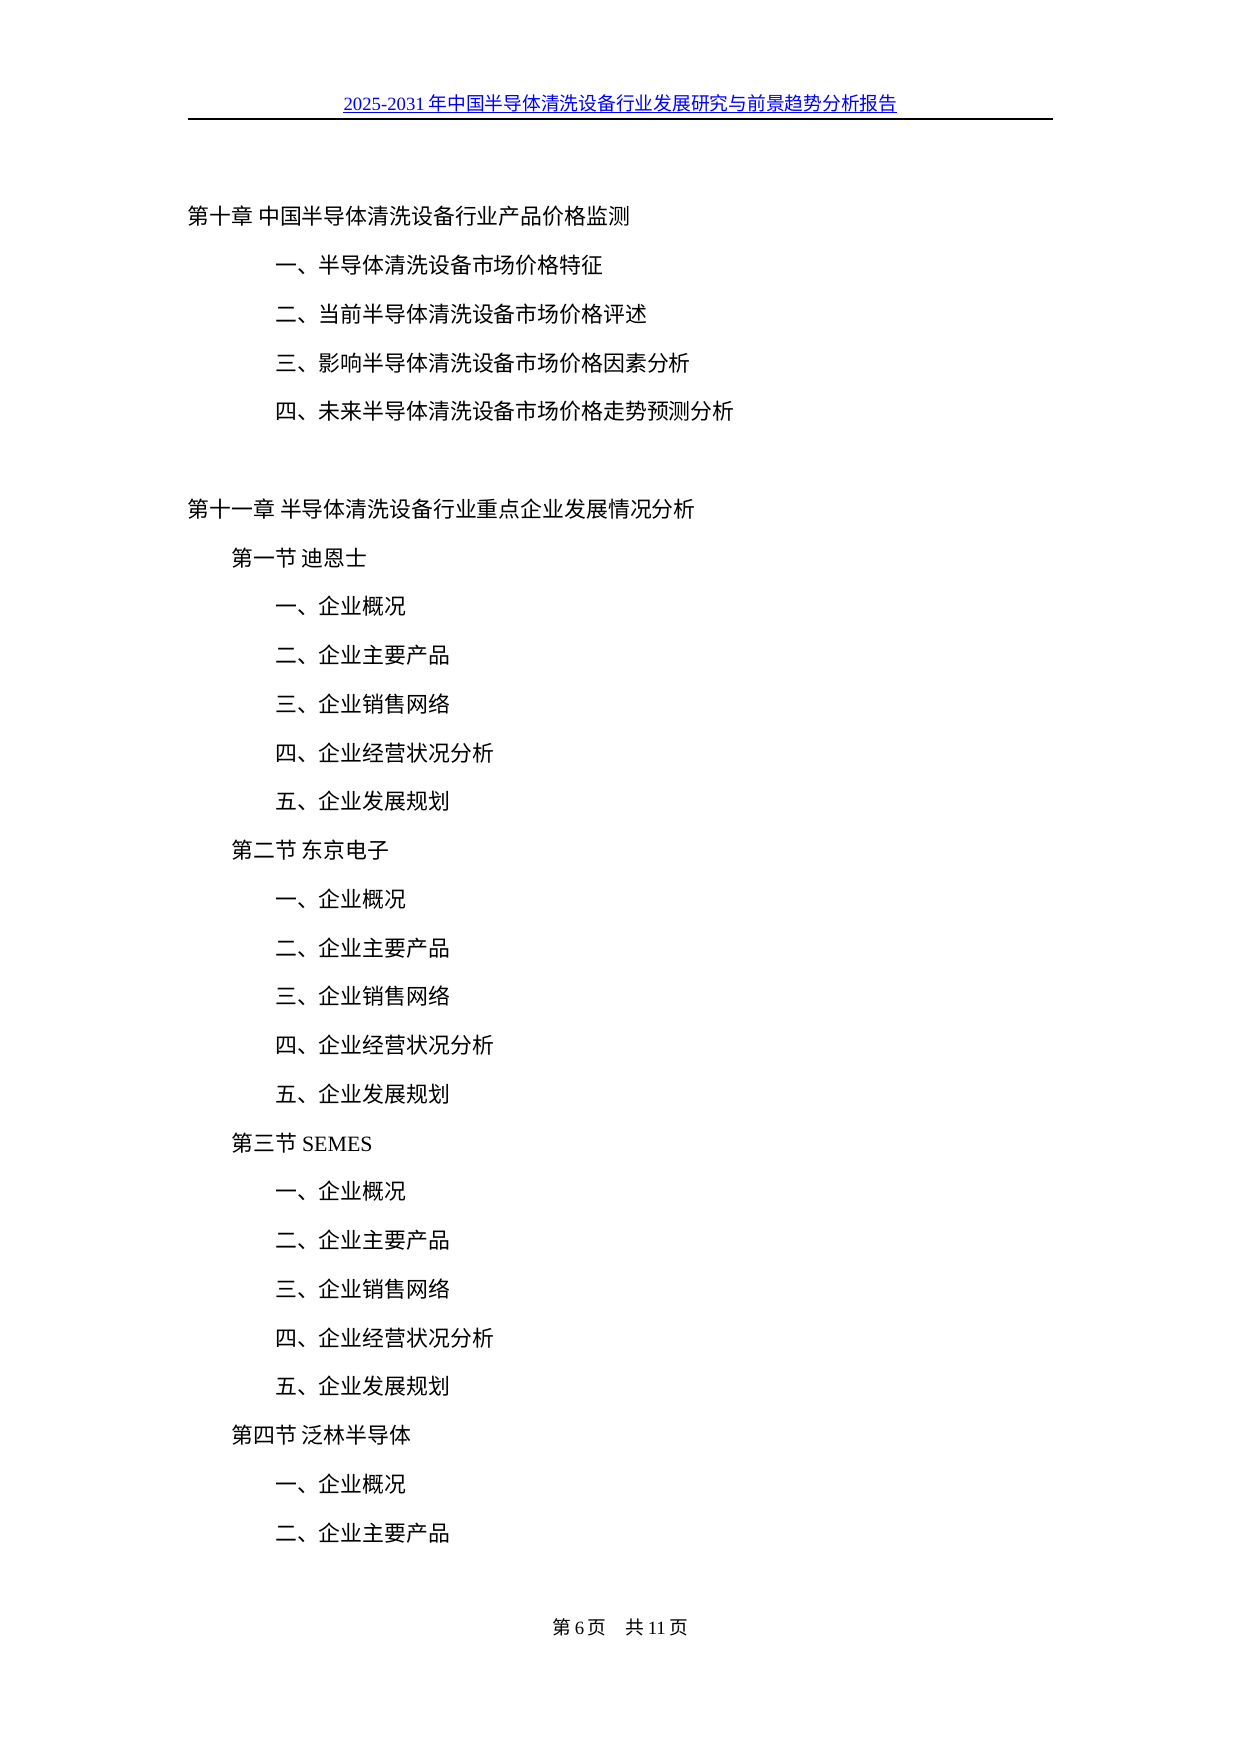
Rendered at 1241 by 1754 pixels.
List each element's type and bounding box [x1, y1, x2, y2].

text [187, 150, 1053, 1548]
